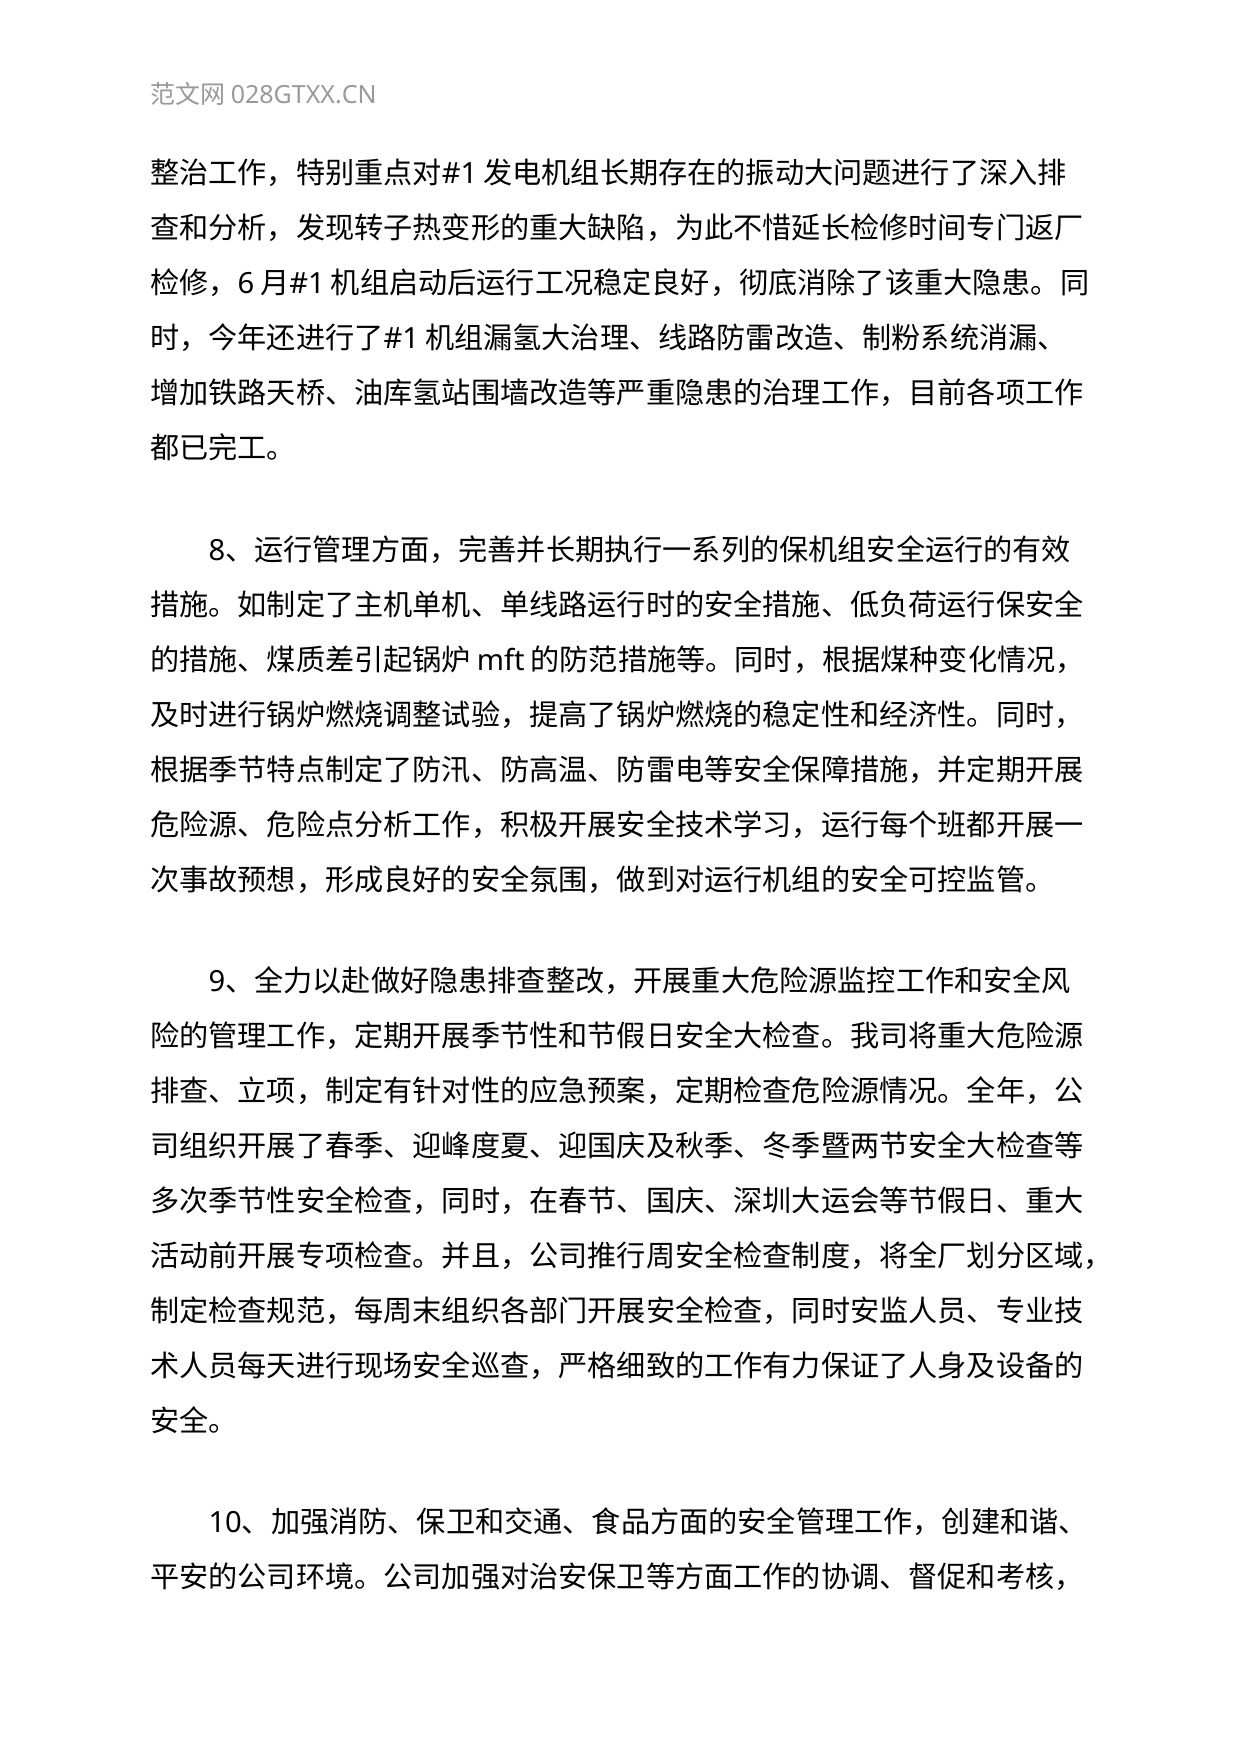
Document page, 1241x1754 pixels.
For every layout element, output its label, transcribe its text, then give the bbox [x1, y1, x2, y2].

text 9、全力以赴做好隐患排查整改，开展重大危险源监控工作和安全风险的管理工作，定期开展季节性和节假日安全大检查。我司将重大危险源排查、立项，制定有针对性的应急预案，定期检查危险源情况。全年，公司组织开展了春季、迎峰度夏、迎国庆及秋季、冬季暨两节安全大检查等多次季节性安全检查，同时，在春节、国庆、深圳大运会等节假日、重大活动前开展专项检查。并且，公司推行周安全检查制度，将全厂划分区域，制定检查规范，每周末组织各部门开展安全检查，同时安监人员、专业技术人员每天进行现场安全巡查，严格细致的工作有力保证了人身及设备的安全。 [150, 958, 1090, 1439]
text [150, 150, 1090, 467]
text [150, 1499, 1090, 1596]
text 8、运行管理方面，完善并长期执行一系列的保机组安全运行的有效措施。如制定了主机单机、单线路运行时的安全措施、低负荷运行保安全的措施、煤质差引起锅炉mft的防范措施等。同时，根据煤种变化情况，及时进行锅炉燃烧调整试验，提高了锅炉燃烧的稳定性和经济性。同时，根据季节特点制定了防汛、防高温、防雷电等安全保障措施，并定期开展危险源、危险点分析工作，积极开展安全技术学习，运行每个班都开展一次事故预想，形成良好的安全氛围，做到对运行机组的安全可控监管。 [150, 527, 1090, 898]
